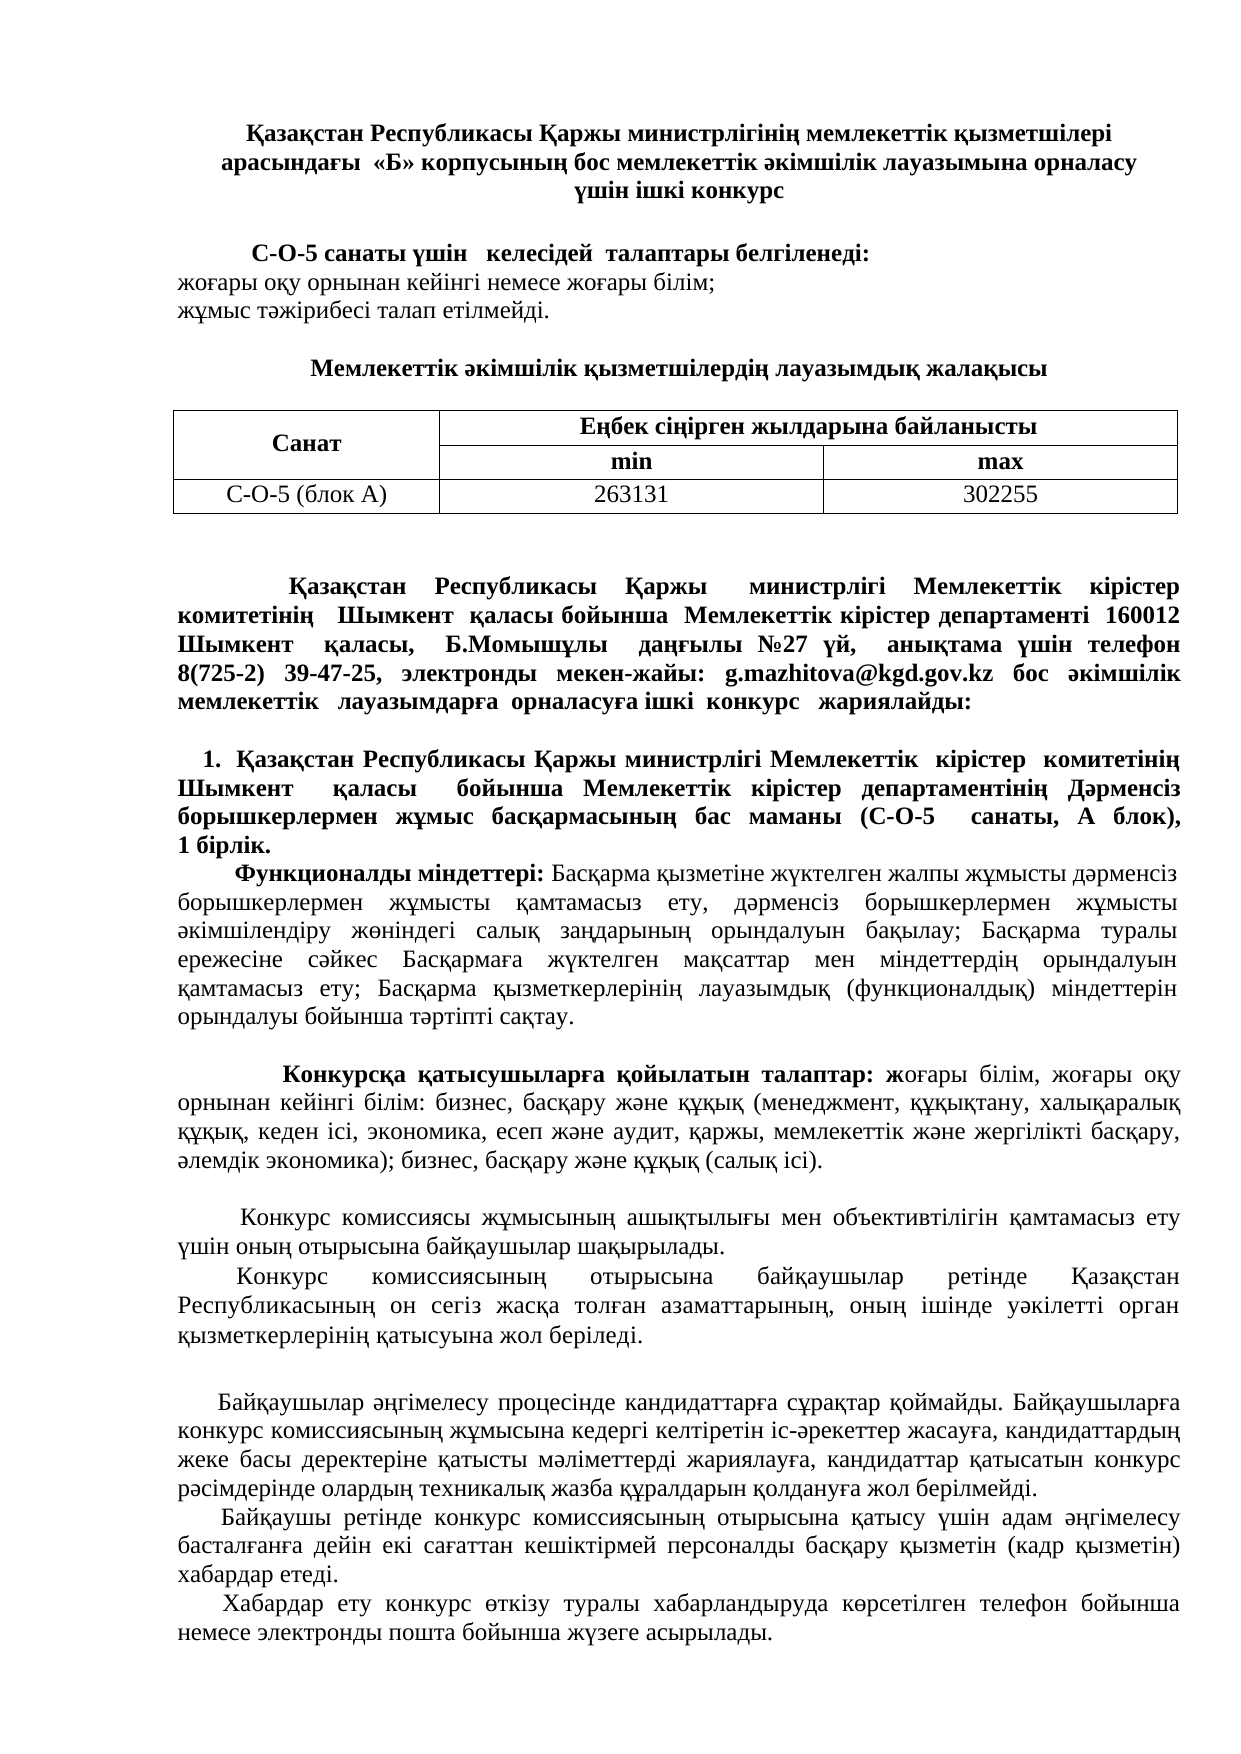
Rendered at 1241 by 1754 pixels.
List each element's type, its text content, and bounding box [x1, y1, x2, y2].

table_cell 302255 [824, 480, 1177, 513]
text Байқаушылар әңгімелесу процесінде кандидаттарға сұрақтар қоймайды. Байқаушыларға конкурс комиссиясының жұмысына кедергі келтіретін іс-әрекеттер жасауға, кандидаттардың жеке басы деректеріне қатысты мәліметтерді жариялауға, кандидаттар қатысатын конкурс рәсімдерінде олардың техникалық жазба құралдарын қолдануға жол берілмейді. [177, 1387, 1181, 1502]
subtitle Қазақстан Республикасы Қаржы министрлігінің мемлекеттік қызметшілері арасындағы «Б» корпусының бос мемлекеттік әкімшілік лауазымына орналасу [177, 118, 1181, 176]
text Байқаушы ретінде конкурс комиссиясының отырысына қатысу үшін адам әңгімелесу басталғанға дейін екі сағаттан кешіктірмей персоналды басқару қызметін (кадр қызметін) хабардар етеді. [177, 1502, 1181, 1588]
text Конкурс комиссиясы жұмысының ашықтылығы мен объективтілігін қамтамасыз ету үшін оның отырысына байқаушылар шақырылады. [177, 1202, 1181, 1260]
text жұмыс тәжірибесі талап етілмейді. [177, 295, 1181, 324]
text Конкурс комиссиясының отырысына байқаушылар ретінде Қазақстан Республикасының он сегіз жасқа толған азаматтарының, оның ішінде уәкілетті орган қызметкерлерінің қатысуына жол беріледі. [177, 1260, 1181, 1349]
text Конкурсқа қатысушыларға қойылатын талаптар: жоғары білім, жоғары оқу орнынан кейінгі білім: бизнес, басқару және құқық (менеджмент, құқықтану, халықаралық құқық, кеден ісі, экономика, есеп және аудит, қаржы, мемлекеттік және жергілікті басқару, әлемдік экономика); бизнес, басқару және құқық (салық ісі). [177, 1059, 1181, 1174]
text жоғары оқу орнынан кейінгі немесе жоғары білім; [177, 267, 1181, 295]
table_header Еңбек сіңірген жылдарына байланысты [440, 411, 1177, 445]
subtitle үшін ішкі конкурс [177, 176, 1181, 204]
text Қазақстан Республикасы Қаржы министрлігі Мемлекеттік кірістер комитетінің Шымкент қаласы бойынша Мемлекеттік кірістер департаменті 160012 Шымкент қаласы, Б.Момышұлы даңғылы №27 үй, анықтама үшін телефон 8(725-2) 39-47-25, электронды мекен-жайы: g.mazhitova@kgd.gov.kz бос әкімшілік мемлекеттік лауазымдарға орналасуға ішкі конкурс жариялайды: [177, 571, 1181, 715]
table_cell max [824, 446, 1177, 478]
list Қазақстан Республикасы Қаржы министрлігі Мемлекеттік кірістер комитетінің Шымкент қаласы бойынша Мемлекеттік кірістер департаментінің Дәрменсіз борышкерлермен жұмыс басқармасының бас маманы (С-О-5 санаты, А блок), 1 бірлік. [177, 744, 1181, 859]
text Хабардар ету конкурс өткізу туралы хабарландыруда көрсетілген телефон бойынша немесе электронды пошта бойынша жүзеге асырылады. [177, 1588, 1181, 1645]
text С-О-5 санаты үшін келесідей талаптары белгіленеді: [177, 238, 1181, 267]
table_cell С-О-5 (блок А) [174, 480, 439, 513]
text Функционалды міндеттері: Басқарма қызметіне жүктелген жалпы жұмысты дәрменсіз борышкерлермен жұмысты қамтамасыз ету, дәрменсіз борышкерлермен жұмысты әкімшілендіру жөніндегі салық заңдарының орындалуын бақылау; Басқарма туралы ережесіне сәйкес Басқармаға жүктелген мақсаттар мен міндеттердің орындалуын қамтамасыз ету; Басқарма қызметкерлерінің лауазымдық (функционалдық) міндеттерін орындалуы бойынша тәртіпті сақтау. [177, 859, 1178, 1030]
table_cell min [440, 446, 823, 478]
table_header Санат [174, 411, 439, 478]
text Мемлекеттік әкімшілік қызметшілердің лауазымдық жалақысы [177, 353, 1181, 382]
table_cell 263131 [440, 480, 823, 513]
